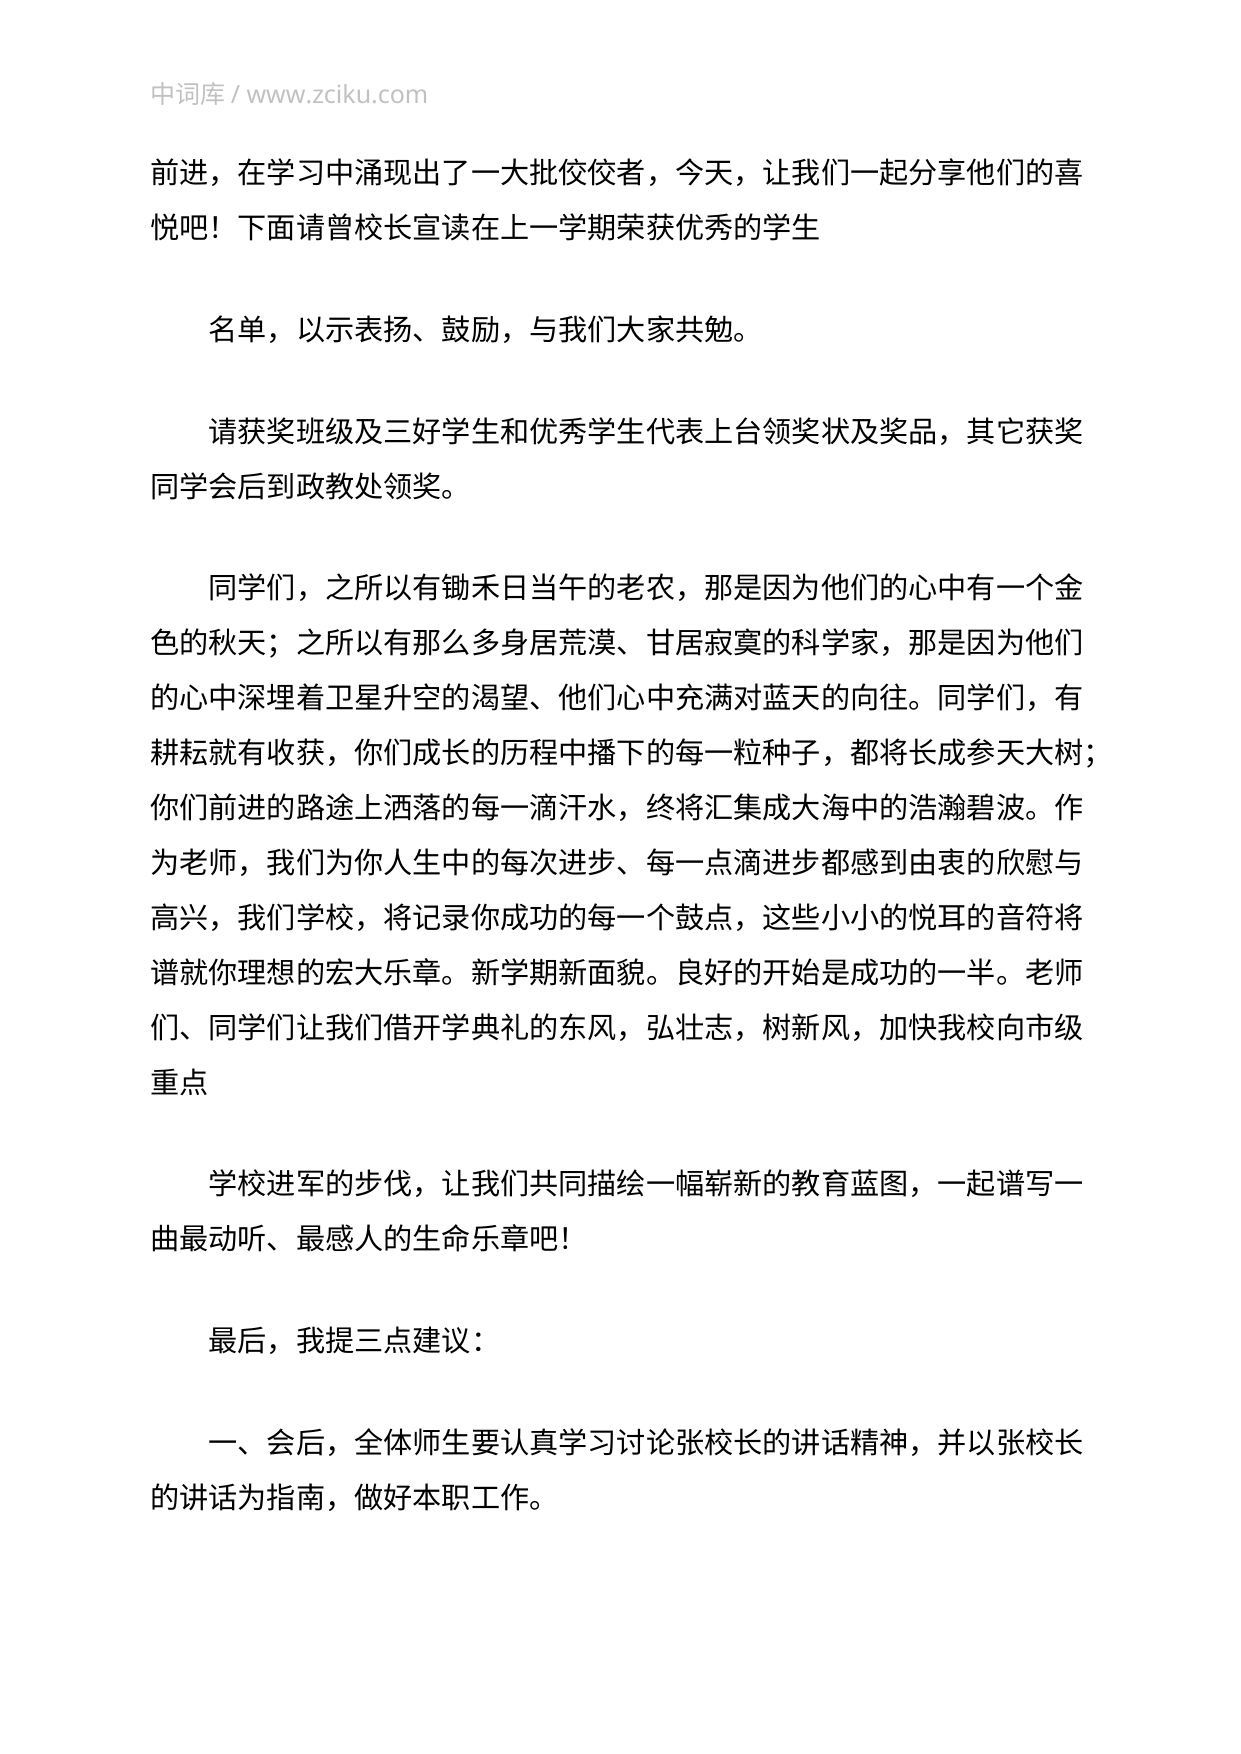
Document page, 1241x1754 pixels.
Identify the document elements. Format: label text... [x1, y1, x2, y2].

text 名单，以示表扬、鼓励，与我们大家共勉。 [150, 307, 1090, 349]
text 同学们，之所以有锄禾日当午的老农，那是因为他们的心中有一个金色的秋天；之所以有那么多身居荒漠、甘居寂寞的科学家，那是因为他们的心中深埋着卫星升空的渴望、他们心中充满对蓝天的向往。同学们，有耕耘就有收获，你们成长的历程中播下的每一粒种子，都将长成参天大树；你们前进的路途上洒落的每一滴汗水，终将汇集成大海中的浩瀚碧波。作为老师，我们为你人生中的每次进步、每一点滴进步都感到由衷的欣慰与高兴，我们学校，将记录你成功的每一个鼓点，这些小小的悦耳的音符将谱就你理想的宏大乐章。新学期新面貌。良好的开始是成功的一半。老师们、同学们让我们借开学典礼的东风，弘壮志，树新风，加快我校向市级重点 [150, 565, 1090, 1101]
text 最后，我提三点建议： [150, 1318, 1090, 1360]
text 请获奖班级及三好学生和优秀学生代表上台领奖状及奖品，其它获奖同学会后到政教处领奖。 [150, 408, 1090, 506]
text 一、会后，全体师生要认真学习讨论张校长的讲话精神，并以张校长的讲话为指南，做好本职工作。 [150, 1419, 1090, 1517]
text 学校进军的步伐，让我们共同描绘一幅崭新的教育蓝图，一起谱写一曲最动听、最感人的生命乐章吧！ [150, 1161, 1090, 1258]
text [150, 150, 1090, 247]
